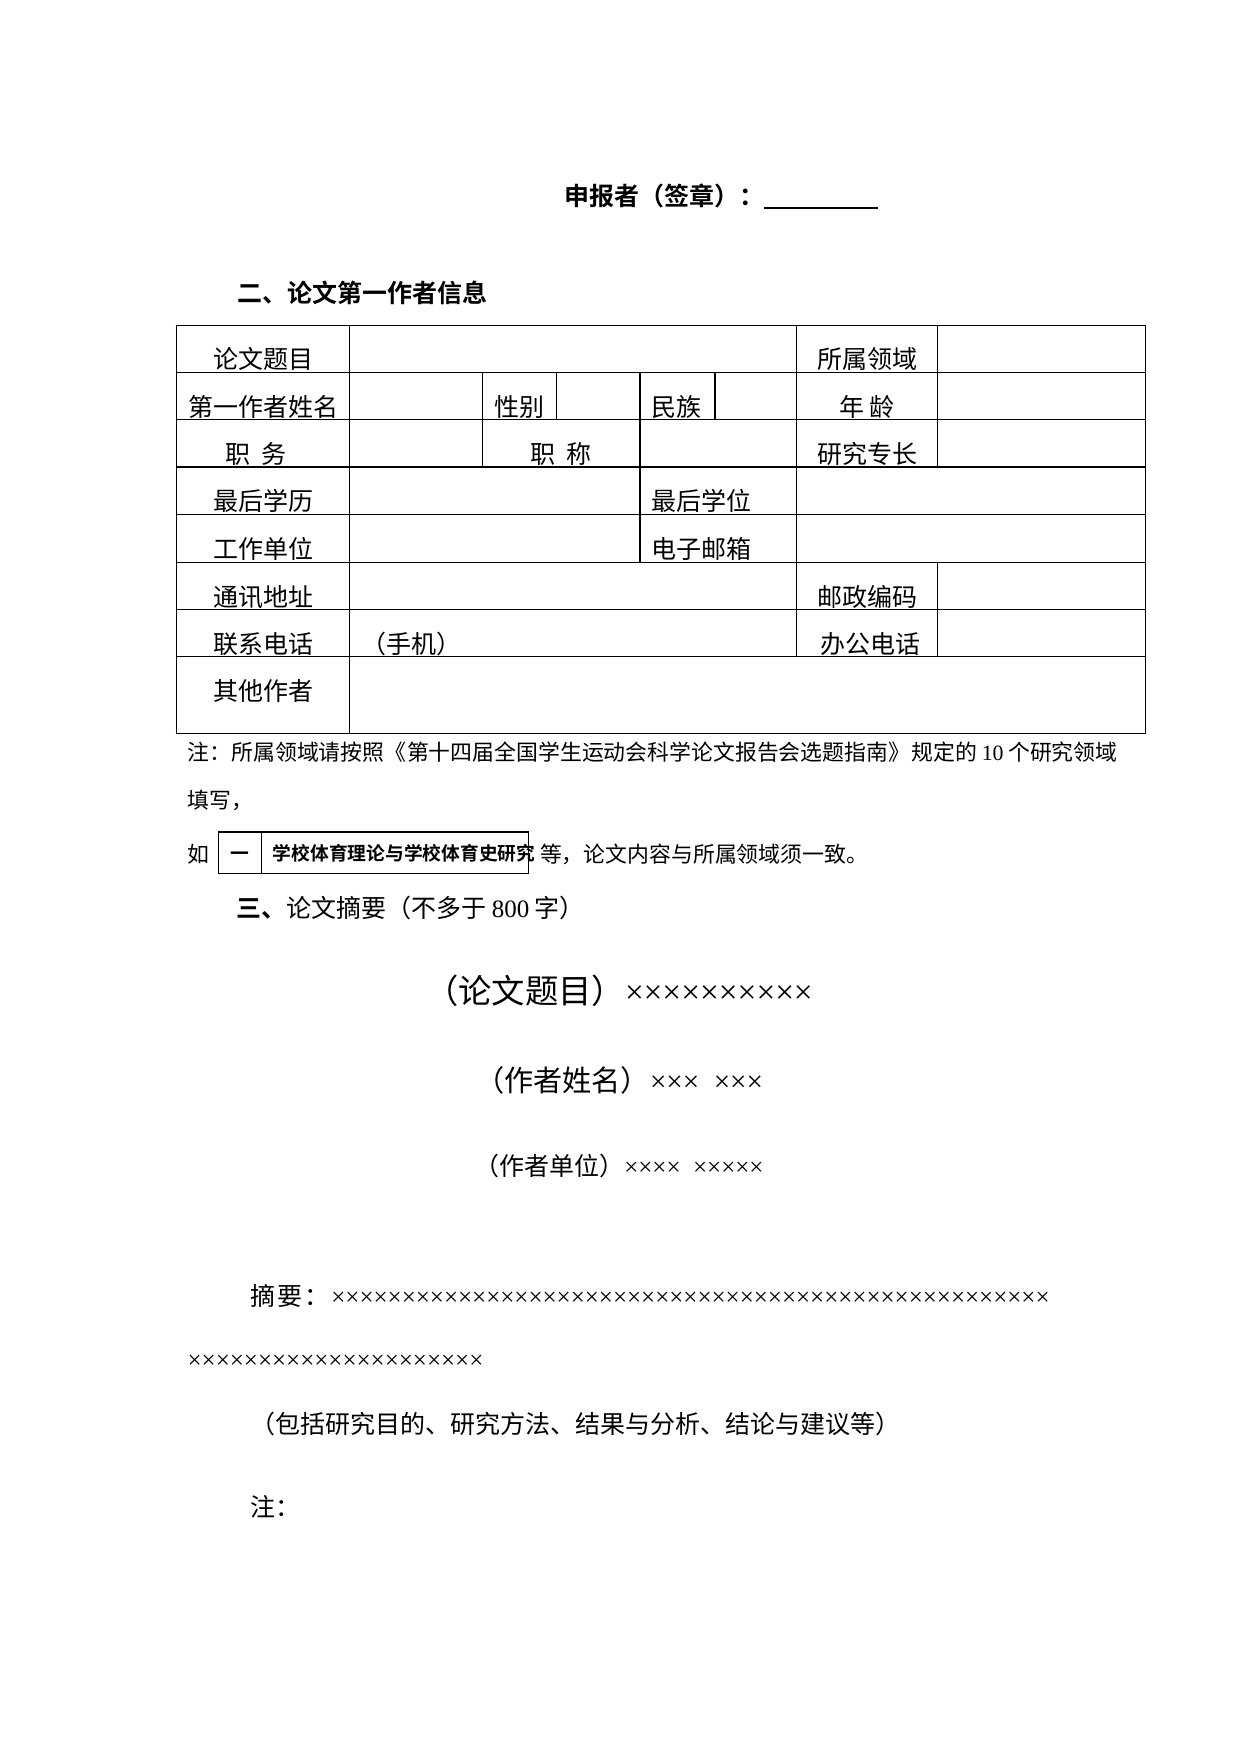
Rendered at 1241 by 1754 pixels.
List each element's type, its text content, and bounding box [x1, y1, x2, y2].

table_cell 联系电话 [177, 610, 349, 656]
table_cell [938, 373, 1145, 419]
table_cell [938, 610, 1145, 656]
table_cell [350, 420, 482, 466]
text 注： [187, 1473, 1050, 1538]
table_cell 办公电话 [797, 610, 937, 656]
table_cell 职 称 [483, 420, 639, 466]
table_cell [350, 515, 639, 562]
table_header [350, 326, 796, 372]
table_cell 工作单位 [177, 515, 349, 562]
table_cell 电子邮箱 [641, 515, 796, 562]
table_header 等，论文内容与所属领域须一致。 [529, 831, 1064, 873]
table_header [938, 326, 1145, 372]
table_cell 研究专长 [797, 420, 937, 466]
table_cell [938, 420, 1145, 466]
table_cell （手机） [350, 610, 796, 656]
table_header 一 [219, 833, 261, 873]
table_cell [350, 657, 1145, 733]
text 申报者（签章）： [187, 162, 1053, 227]
text （包括研究目的、研究方法、结果与分析、结论与建议等） [187, 1390, 1050, 1455]
table_cell [716, 373, 796, 419]
table_cell [797, 468, 1145, 514]
text 三、论文摘要（不多于800字） [187, 874, 1050, 939]
text （论文题目）×××××××××× [187, 957, 1050, 1022]
table_cell 最后学历 [177, 468, 349, 514]
text （作者姓名）××× ××× [187, 1046, 1050, 1111]
table_cell 邮政编码 [797, 563, 937, 609]
text 二、论文第一作者信息 [187, 259, 1053, 324]
text （作者单位）×××× ××××× [187, 1132, 1050, 1197]
table_cell [350, 563, 796, 609]
table_header 所属领域 [797, 326, 937, 372]
table_cell [557, 373, 639, 419]
table_cell [797, 515, 1145, 562]
table_cell [938, 563, 1145, 609]
table_cell [350, 373, 482, 419]
table_cell [350, 468, 639, 514]
table_cell 性别 [483, 373, 556, 419]
text 摘要：×××××××××××××××××××××××××××××××××××××××××××××××××××××××××××××××××××××××× [187, 1262, 1050, 1376]
table_cell 民族 [641, 373, 714, 419]
table_header 论文题目 [177, 326, 349, 372]
table_cell 职 务 [177, 420, 349, 466]
table_header 如 [176, 831, 218, 873]
table_cell 年 龄 [797, 373, 937, 419]
table_header 学校体育理论与学校体育史研究 [262, 833, 528, 873]
table_cell 其他作者 姓名和单位 [177, 657, 349, 733]
table_cell [641, 420, 796, 466]
table_cell 第一作者姓名 [177, 373, 349, 419]
table_cell 最后学位 [641, 468, 796, 514]
text 注：所属领域请按照《第十四届全国学生运动会科学论文报告会选题指南》规定的10个研究领域填写， [187, 734, 1118, 816]
table_cell 通讯地址 [177, 563, 349, 609]
